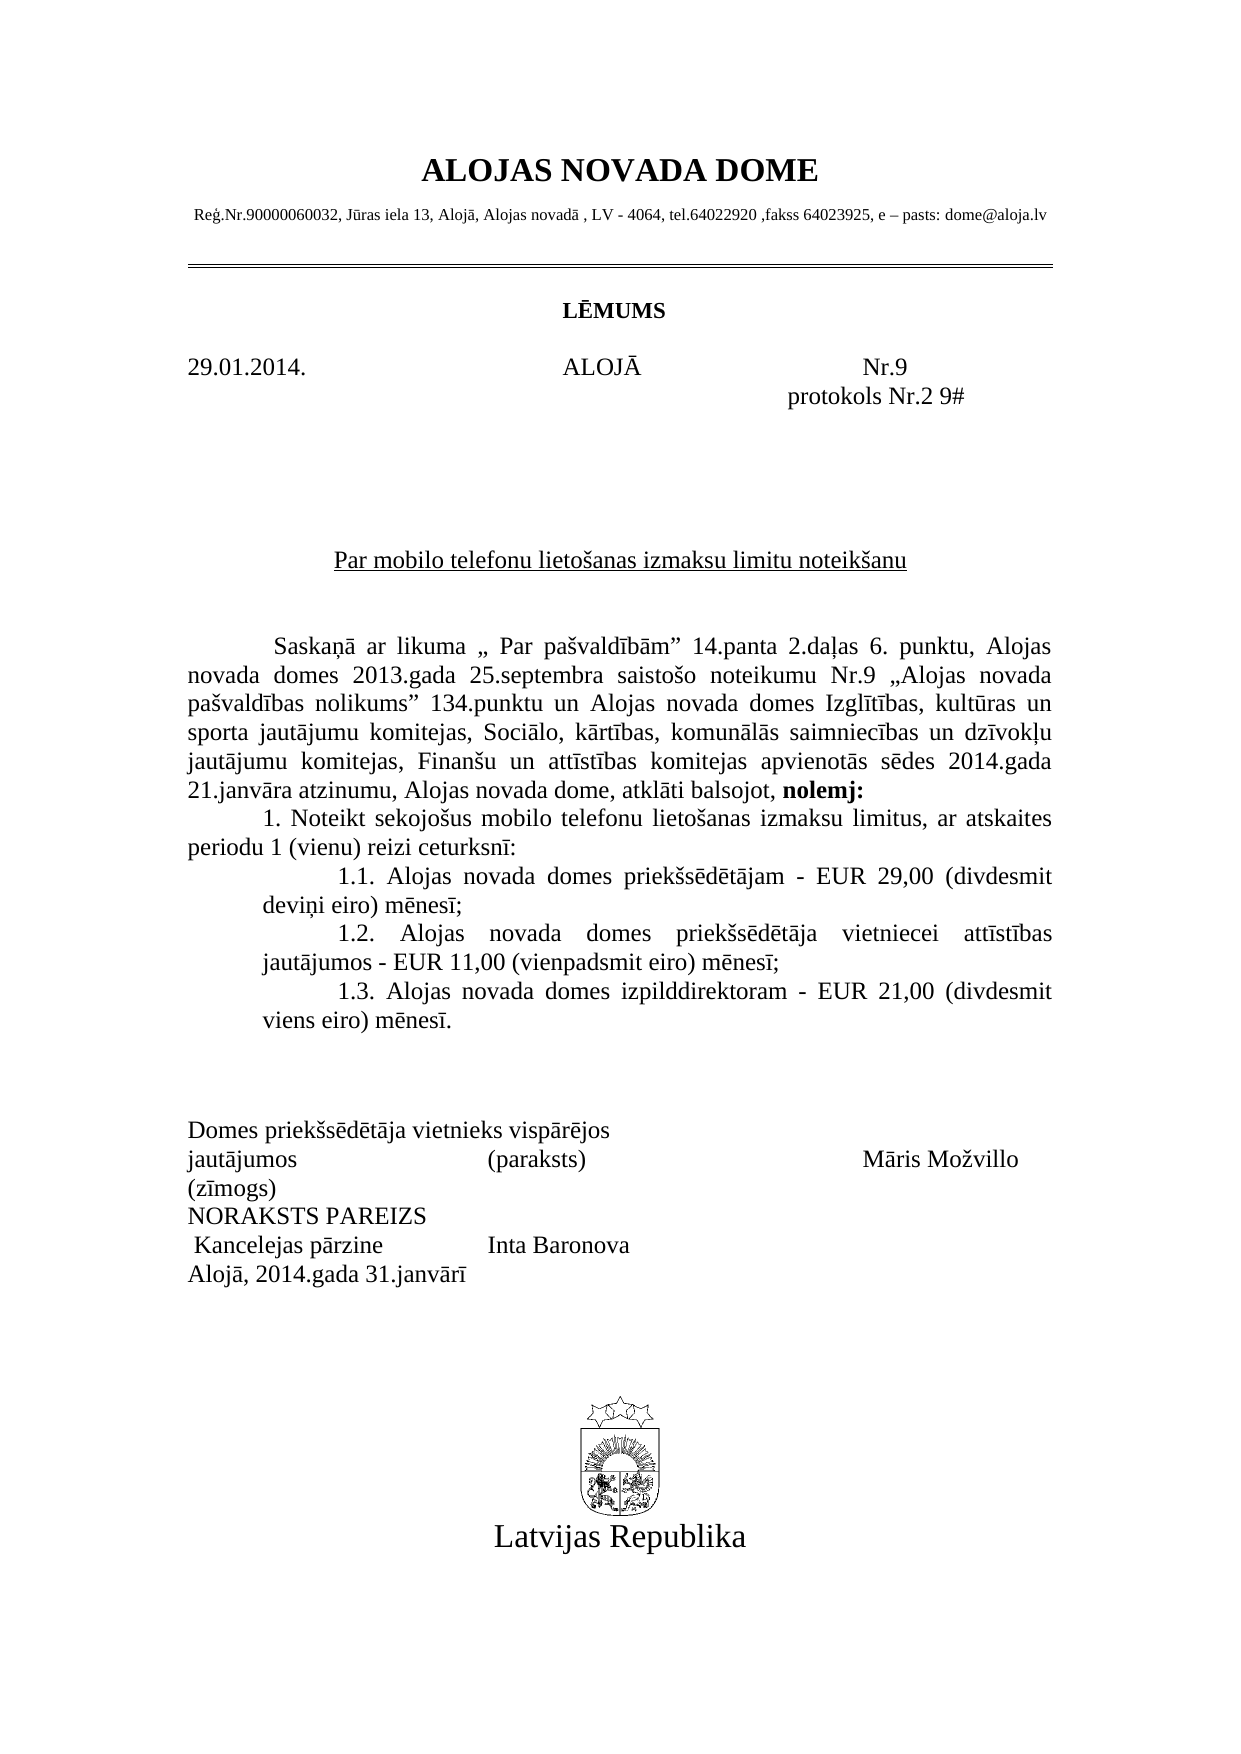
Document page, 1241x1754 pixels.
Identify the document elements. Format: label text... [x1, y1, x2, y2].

text 1. Noteikt sekojošus mobilo telefonu lietošanas izmaksu limitus, ar atskaites periodu 1 (vienu) reizi ceturksnī: [187, 803, 1053, 861]
text 1.3. Alojas novada domes izpilddirektoram - EUR 21,00 (divdesmit viens eiro) mēnesī. [262, 976, 1053, 1033]
text ALOJAS NOVADA DOME [187, 150, 1053, 188]
picture [579, 1395, 661, 1517]
text Saskaņā ar likuma „ Par pašvaldībām” 14.panta 2.daļas 6. punktu, Alojas novada domes 2013.gada 25.septembra saistošo noteikumu Nr.9 „Alojas novada pašvaldības nolikums” 134.punktu un Alojas novada domes Izglītības, kultūras un sporta jautājumu komitejas, Sociālo, kārtības, komunālās saimniecības un dzīvokļu jautājumu komitejas, Finanšu un attīstības komitejas apvienotās sēdes 2014.gada 21.janvāra atzinumu, Alojas novada dome, atklāti balsojot, nolemj: [187, 631, 1053, 803]
text jautājumos (paraksts) Māris Možvillo [187, 1144, 1053, 1173]
text Reģ.Nr.90000060032, Jūras iela 13, Alojā, Alojas novadā , LV - 4064, tel.64022920 ,fakss 64023925, e – pasts: dome@aloja.lv [187, 205, 1053, 268]
text Alojā, 2014.gada 31.janvārī [187, 1259, 1053, 1288]
text Kancelejas pārzine Inta Baronova [187, 1230, 1053, 1259]
text NORAKSTS PAREIZS [187, 1201, 1053, 1230]
text 1.1. Alojas novada domes priekšsēdētājam - EUR 29,00 (divdesmit deviņi eiro) mēnesī; [262, 861, 1053, 918]
text protokols Nr.2 9# [712, 381, 1053, 410]
text Par mobilo telefonu lietošanas izmaksu limitu noteikšanu [187, 545, 1053, 573]
text 1.2. Alojas novada domes priekšsēdētāja vietniecei attīstības jautājumos - EUR 11,00 (vienpadsmit eiro) mēnesī; [262, 918, 1053, 976]
text Domes priekšsēdētāja vietnieks vispārējos [187, 1115, 1053, 1144]
text Latvijas Republika [187, 1516, 1053, 1554]
text (zīmogs) [187, 1173, 1053, 1201]
text 29.01.2014. ALOJĀ Nr.9 [187, 352, 1053, 381]
